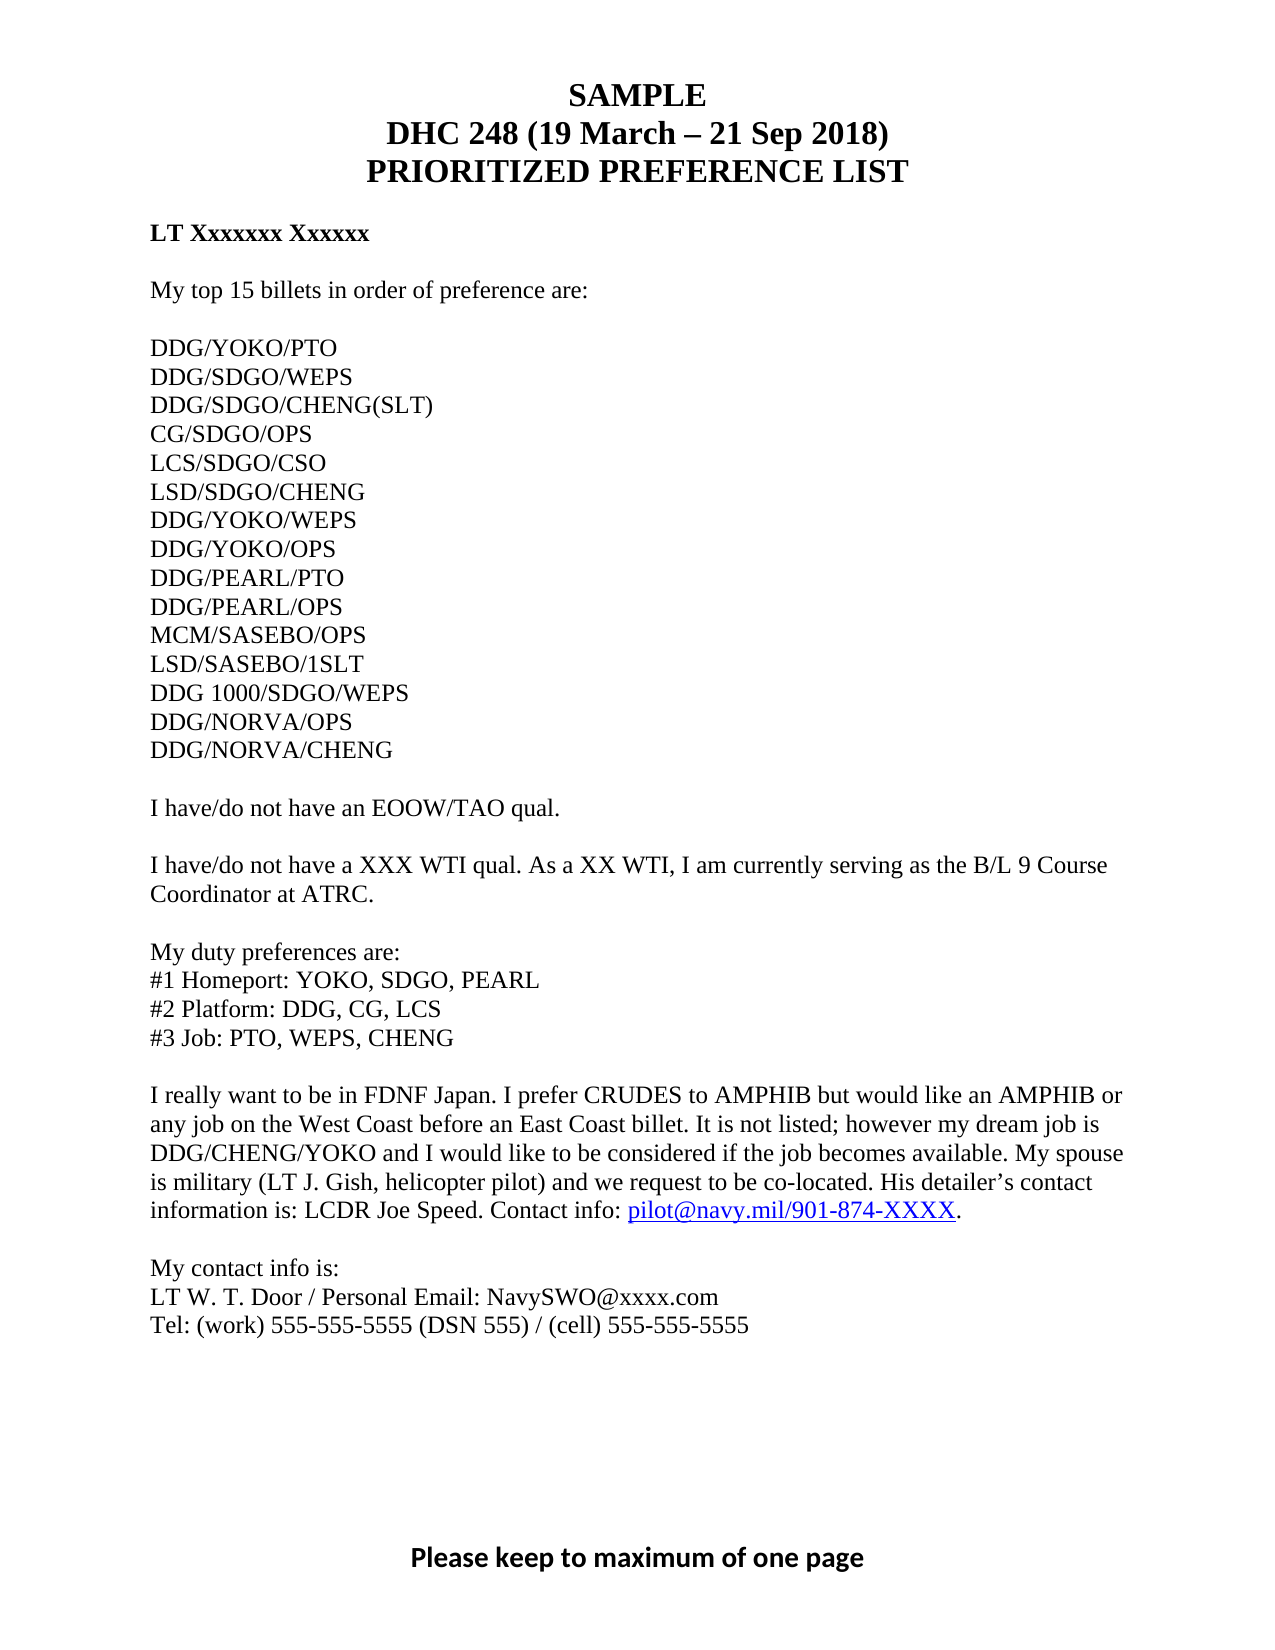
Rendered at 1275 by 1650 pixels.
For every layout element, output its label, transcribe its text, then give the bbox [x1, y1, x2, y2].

text MCM/SASEBO/OPS [150, 621, 1125, 649]
text I have/do not have a XXX WTI qual. As a XX WTI, I am currently serving as the B/L 9 Course Coordinator at ATRC. [150, 851, 1125, 908]
text LT Xxxxxxx Xxxxxx [150, 218, 1125, 247]
text #2 Platform: DDG, CG, LCS [150, 994, 1125, 1023]
text DDG/SDGO/CHENG(SLT) [150, 391, 1125, 419]
text DDG/PEARL/PTO [150, 563, 1125, 592]
text My top 15 billets in order of preference are: [150, 276, 1125, 304]
text DDG/YOKO/WEPS [150, 506, 1125, 534]
text I have/do not have an EOOW/TAO qual. [150, 793, 1125, 822]
text DDG 1000/SDGO/WEPS [150, 678, 1125, 707]
text CG/SDGO/OPS [150, 419, 1125, 448]
text DDG/YOKO/PTO [150, 333, 1125, 362]
text #3 Job: PTO, WEPS, CHENG [150, 1023, 1125, 1052]
text LT W. T. Door / Personal Email: NavySWO@xxxx.com [150, 1282, 1125, 1311]
text LCS/SDGO/CSO [150, 448, 1125, 477]
text My contact info is: [150, 1253, 1125, 1282]
text DDG/NORVA/CHENG [150, 736, 1125, 764]
text Tel: (work) 555-555-5555 (DSN 555) / (cell) 555-555-5555 [150, 1311, 1125, 1339]
text DDG/SDGO/WEPS [150, 362, 1125, 391]
text LSD/SDGO/CHENG [150, 477, 1125, 506]
text DDG/PEARL/OPS [150, 592, 1125, 621]
text My duty preferences are: [150, 937, 1125, 966]
text DDG/NORVA/OPS [150, 707, 1125, 736]
text DDG/YOKO/OPS [150, 534, 1125, 563]
text LSD/SASEBO/1SLT [150, 649, 1125, 678]
text I really want to be in FDNF Japan. I prefer CRUDES to AMPHIB but would like an AMPHIB or any job on the West Coast before an East Coast billet. It is not listed; however my dream job is DDG/CHENG/YOKO and I would like to be considered if the job becomes available. My spouse is military (LT J. Gish, helicopter pilot) and we request to be co-located. His detailer’s contact information is: LCDR Joe Speed. Contact info: pilot@navy.mil/901-874-XXXX. [150, 1081, 1125, 1224]
text #1 Homeport: YOKO, SDGO, PEARL [150, 966, 1125, 994]
